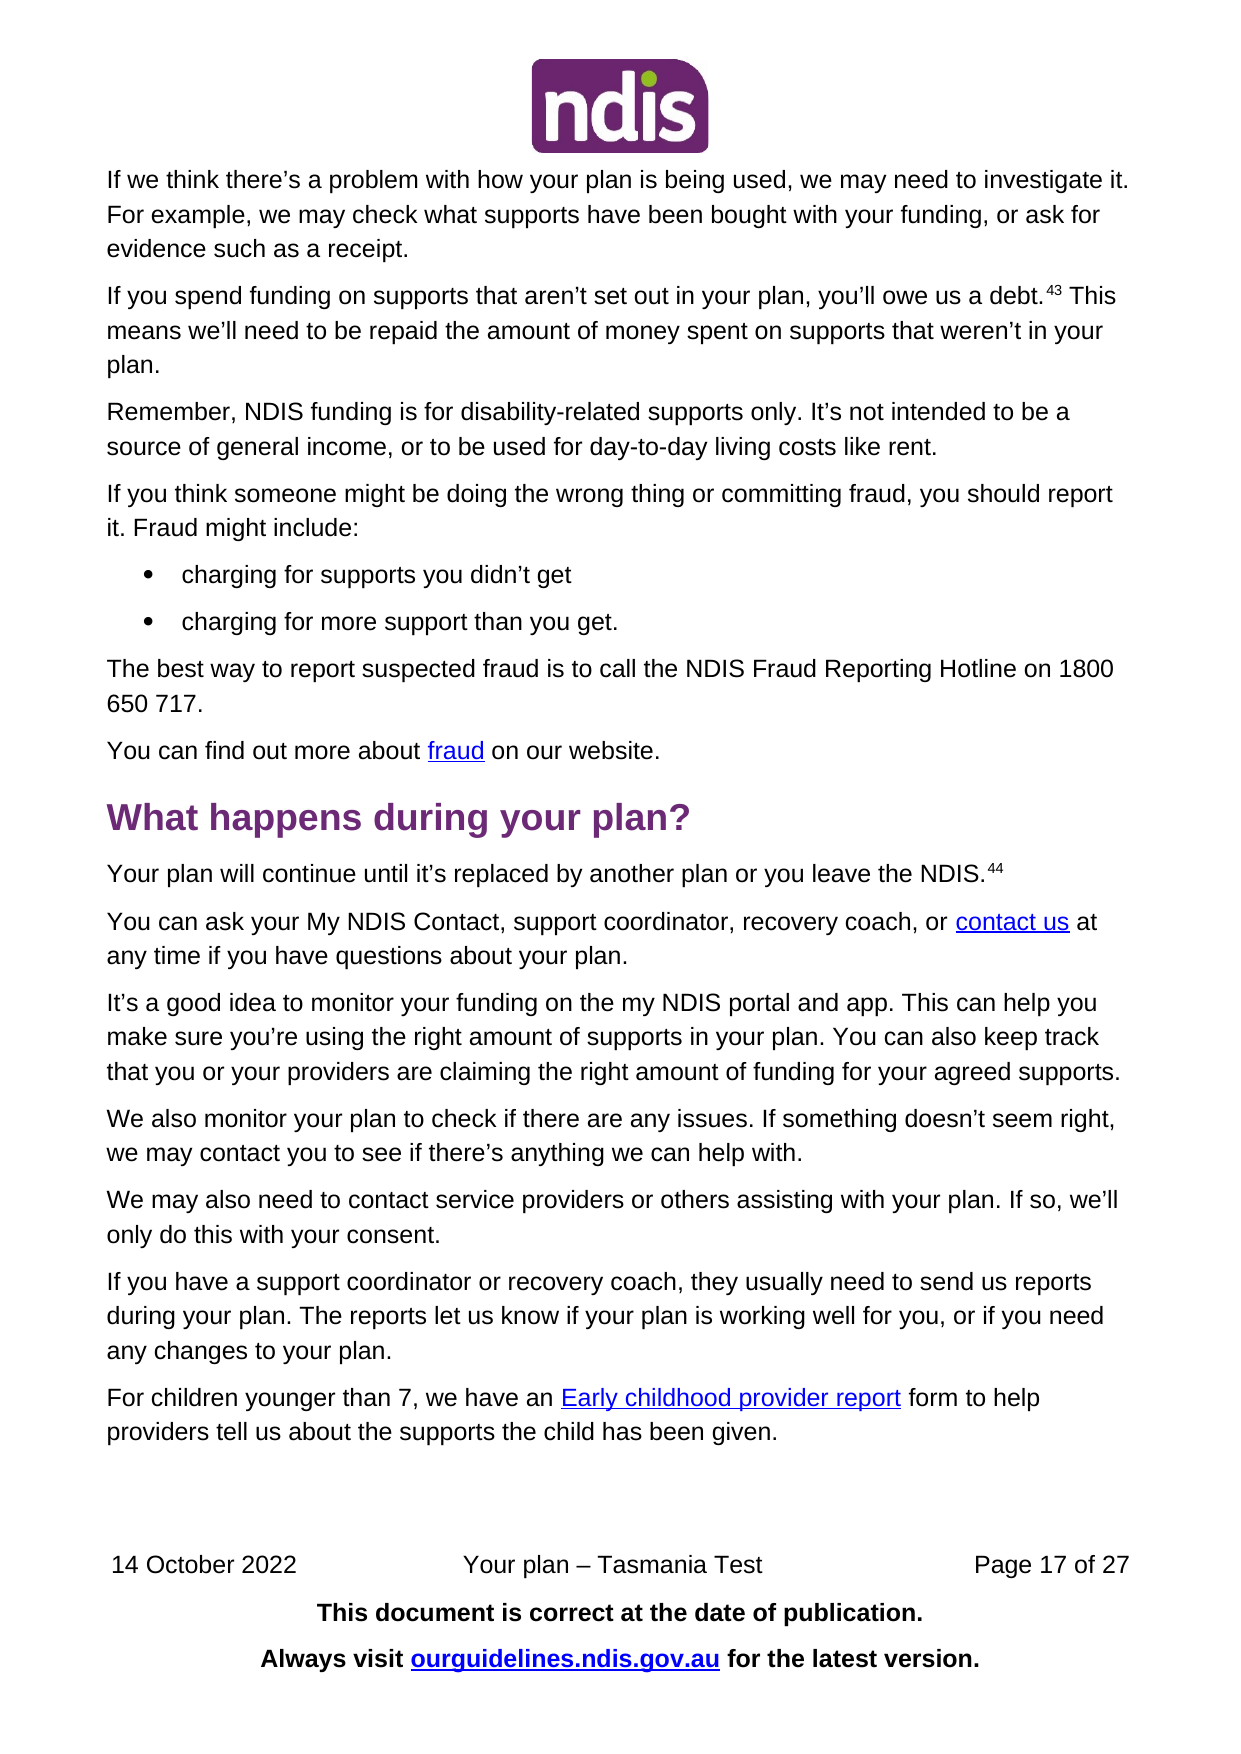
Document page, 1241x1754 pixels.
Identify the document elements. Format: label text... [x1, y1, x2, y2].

text We may also need to contact service providers or others assisting with your plan. If so, we’ll only do this with your consent. [106, 1185, 1134, 1248]
text Your plan will continue until it’s replaced by another plan or you leave the NDIS. [106, 859, 1134, 888]
text If you spend funding on supports that aren’t set out in your plan, you’ll owe us a debt. This means we’ll need to be repaid the amount of money spent on supports that weren’t in your plan. [106, 281, 1134, 379]
text It’s a good idea to monitor your funding on the my NDIS portal and app. This can help you make sure you’re using the right amount of supports in your plan. You can also keep track that you or your providers are claiming the right amount of funding for your agreed supports. [106, 988, 1134, 1086]
text We also monitor your plan to check if there are any issues. If something doesn’t seem right, we may contact you to see if there’s anything we can help with. [106, 1104, 1134, 1167]
text You can ask your My NDIS Contact, support coordinator, recovery coach, or contact us at any time if you have questions about your plan. [106, 906, 1134, 970]
text charging for more support than you get. [144, 607, 1134, 636]
text Remember, NDIS funding is for disability-related supports only. It’s not intended to be a source of general income, or to be used for day-to-day living costs like rent. [106, 397, 1134, 461]
text If we think there’s a problem with how your plan is being used, we may need to investigate it. For example, we may check what supports have been bought with your funding, or ask for evidence such as a receipt. [106, 165, 1134, 263]
text charging for supports you didn’t get [144, 560, 1134, 589]
text If you have a support coordinator or recovery coach, they usually need to send us reports during your plan. The reports let us know if your plan is working well for you, or if you need any changes to your plan. [106, 1267, 1134, 1364]
text You can find out more about fraud on our website. [106, 736, 1134, 764]
text If you think someone might be doing the wrong thing or committing fraud, you should report it. Fraud might include: [106, 479, 1134, 542]
text For children younger than 7, we have an Early childhood provider report form to help providers tell us about the supports the child has been given. [106, 1383, 1134, 1446]
text The best way to report suspected fraud is to call the NDIS Fraud Reporting Hotline on 1800 650 717. [106, 654, 1134, 718]
subtitle What happens during your plan? [106, 795, 1134, 838]
picture [531, 59, 709, 153]
